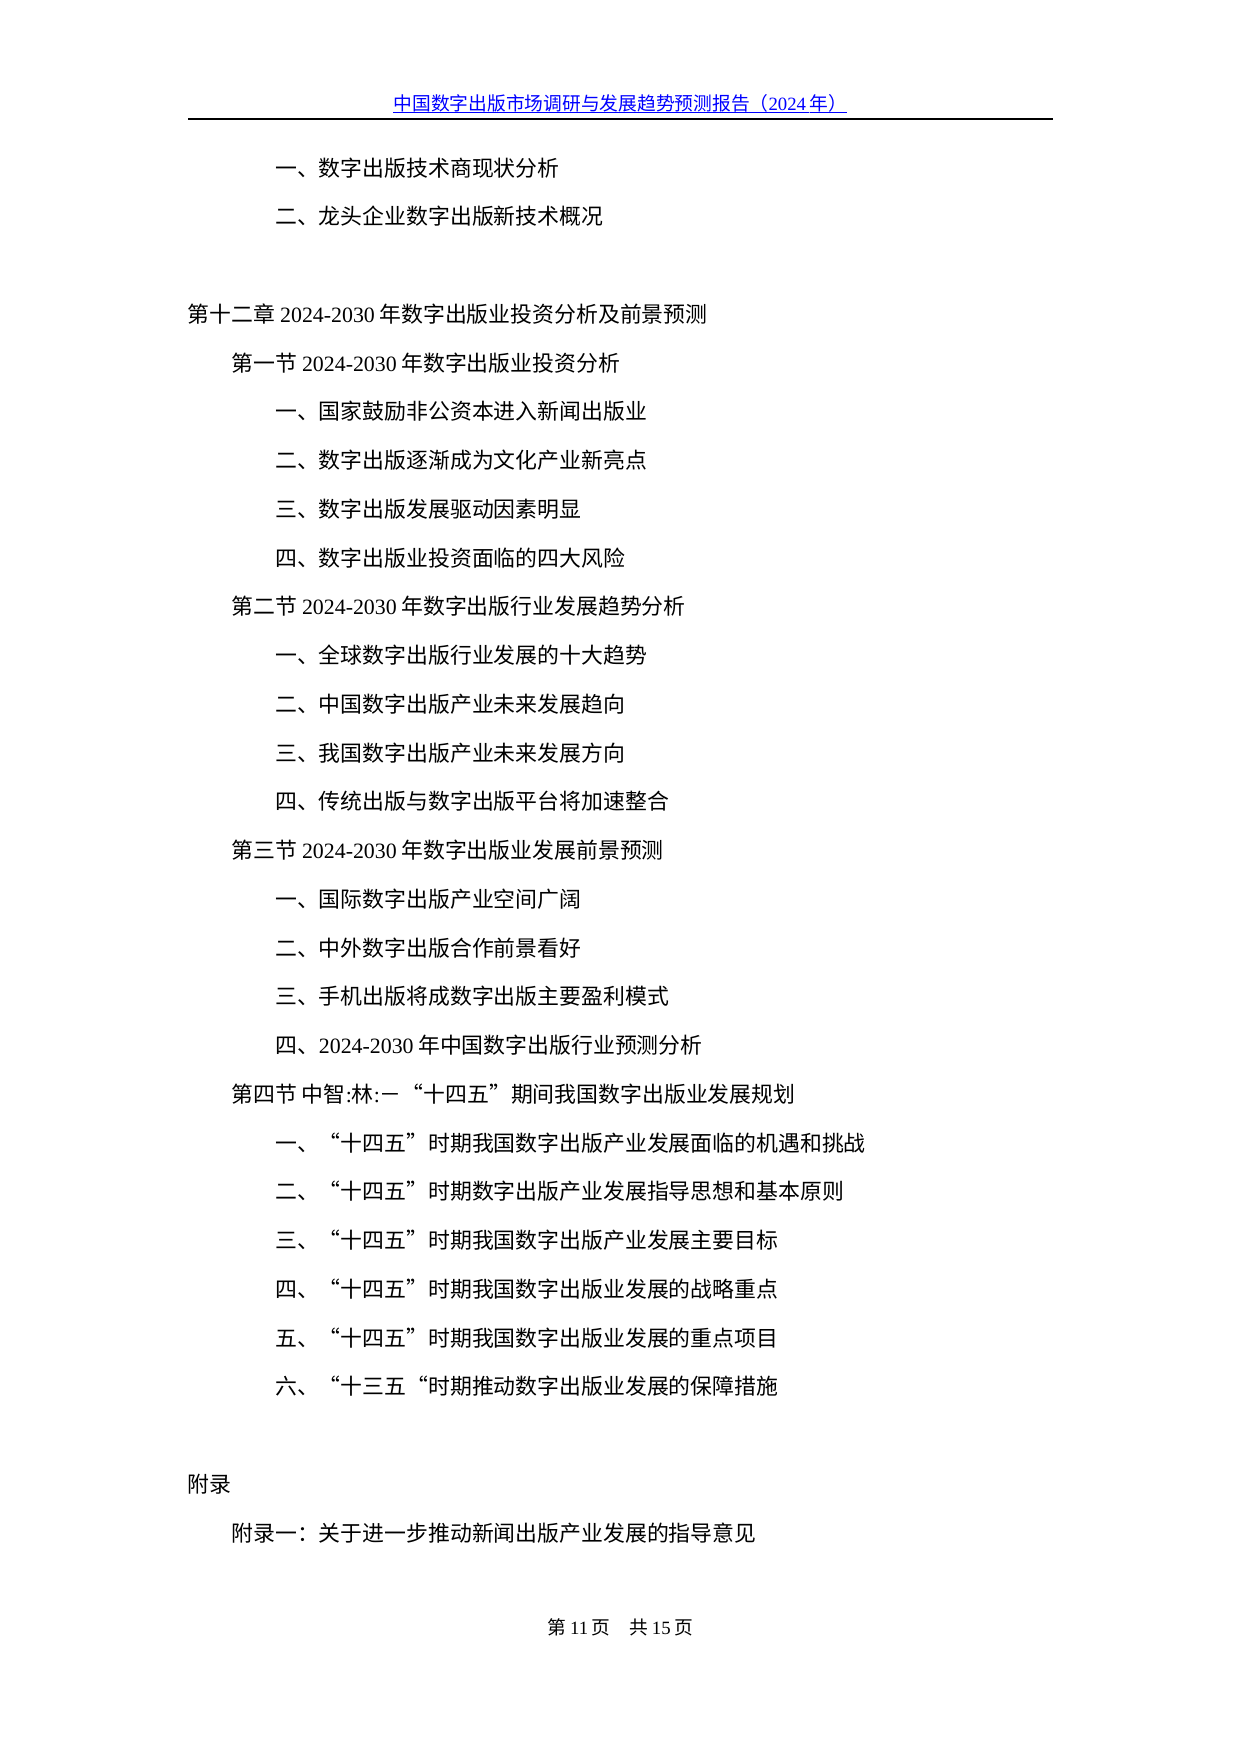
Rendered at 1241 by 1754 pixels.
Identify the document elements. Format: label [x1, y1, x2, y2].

text [187, 150, 1053, 1548]
